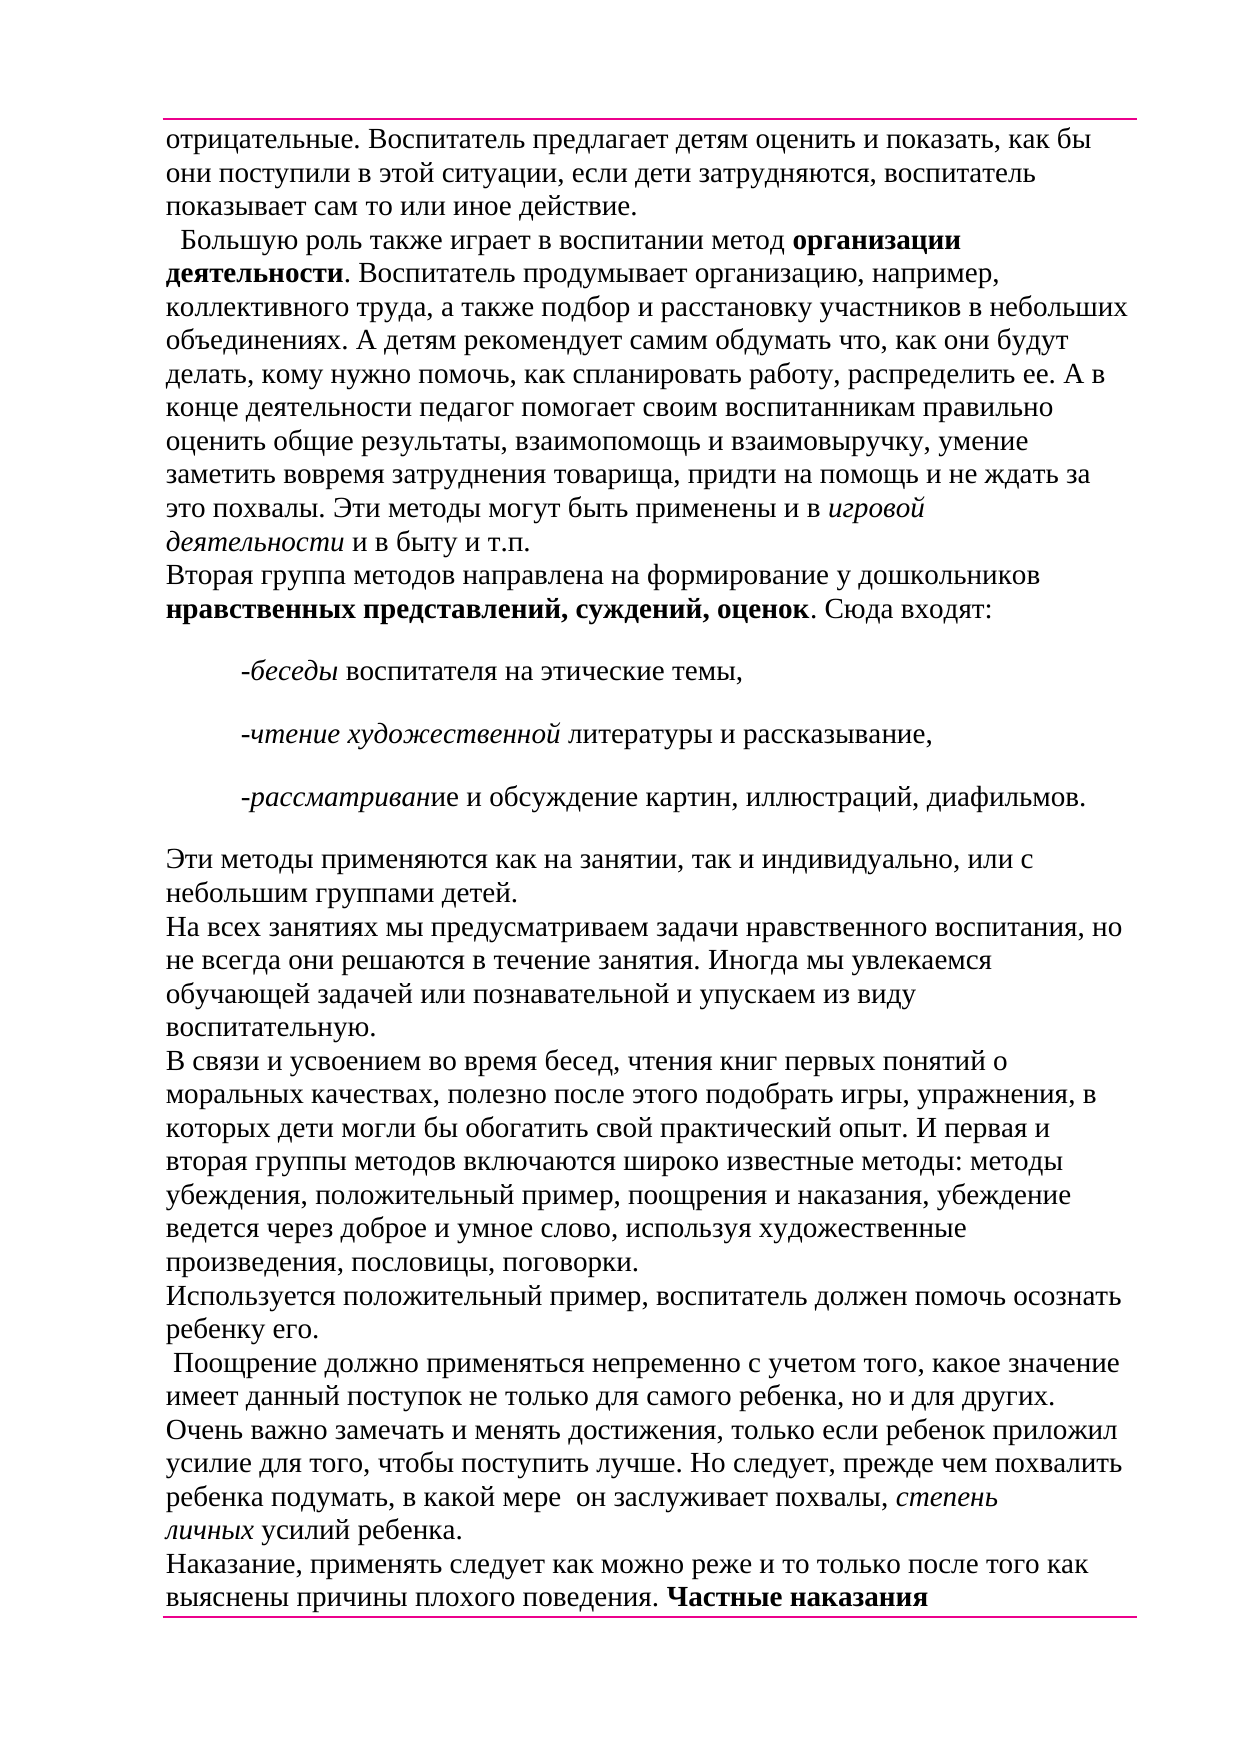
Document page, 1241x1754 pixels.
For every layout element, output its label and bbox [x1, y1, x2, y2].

table_header [163, 120, 1137, 1616]
